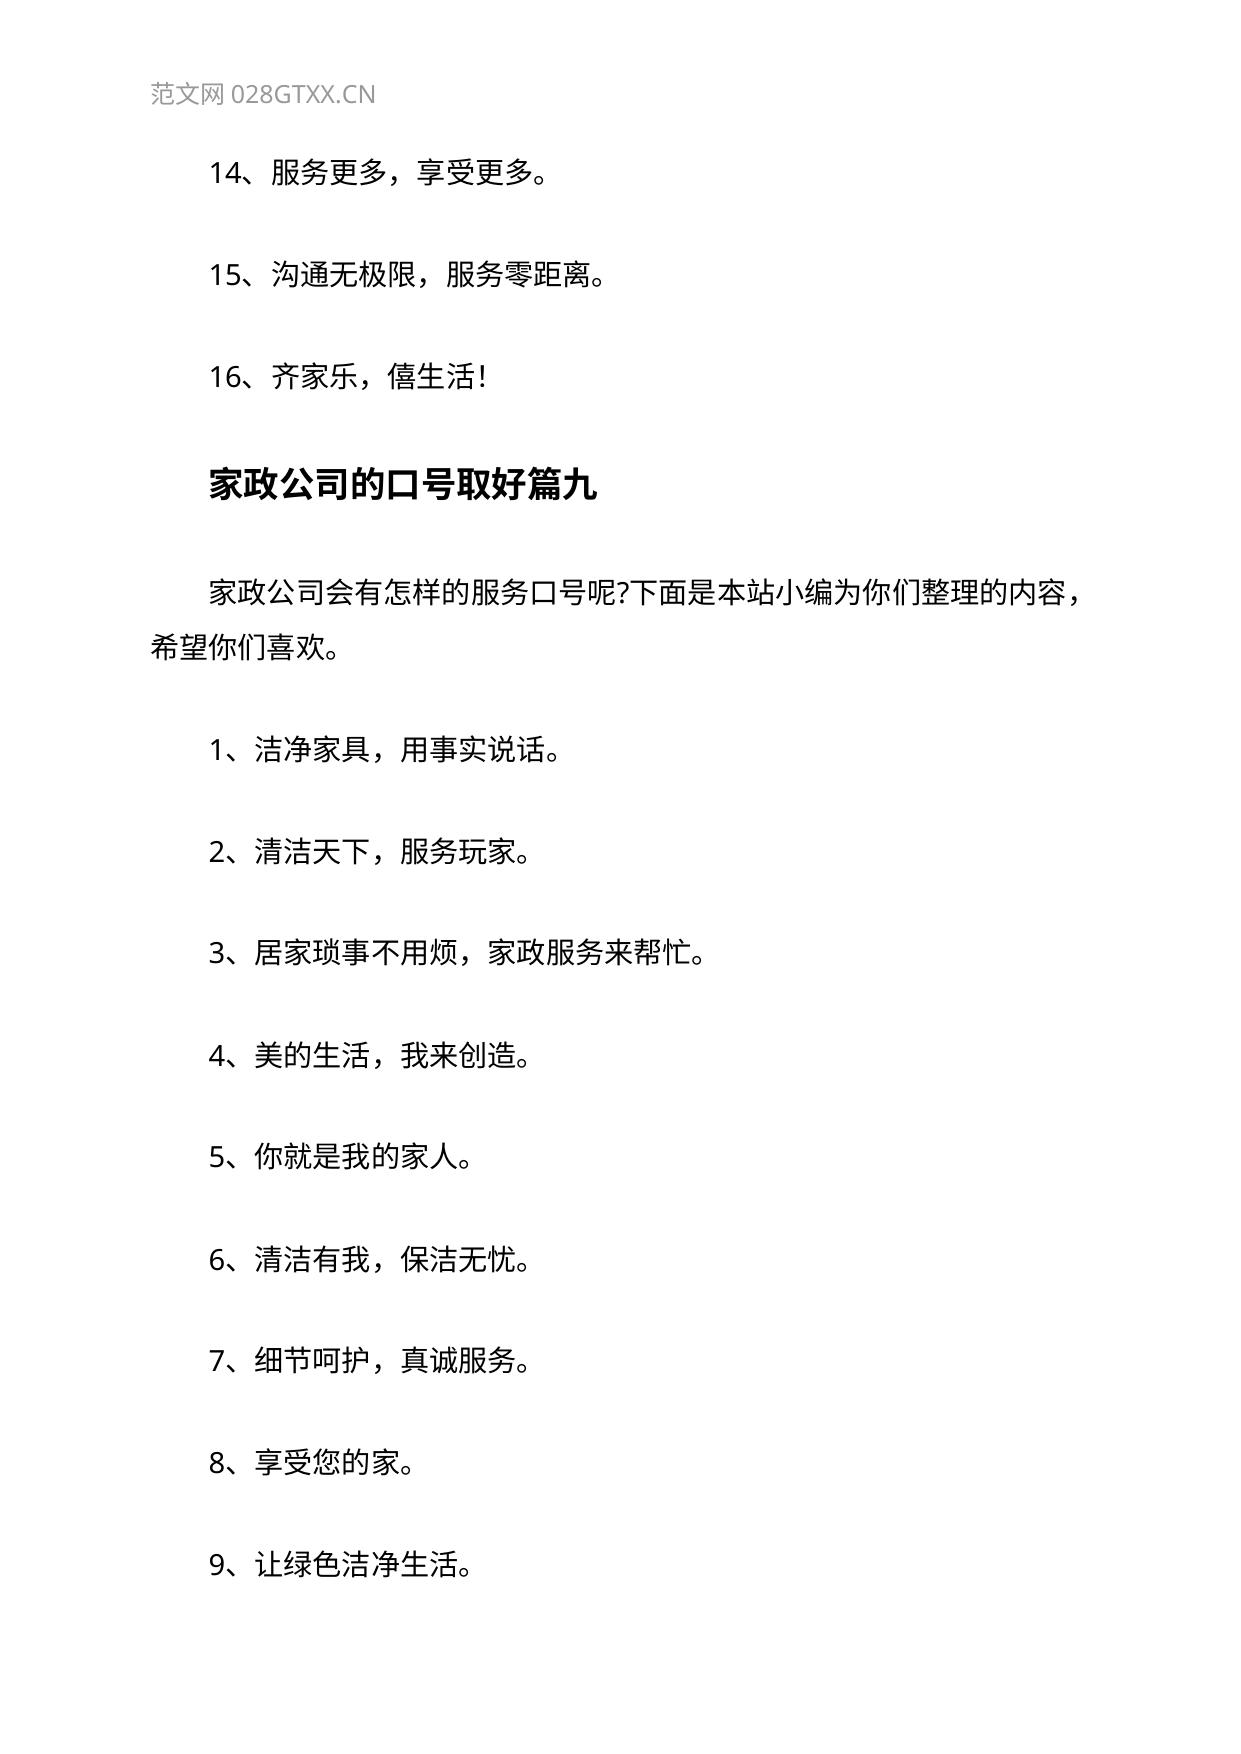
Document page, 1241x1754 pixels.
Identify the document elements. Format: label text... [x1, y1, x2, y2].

text 8、享受您的家。 [150, 1440, 1090, 1482]
text 16、齐家乐，僖生活！ [150, 354, 1090, 396]
text 1、洁净家具，用事实说话。 [150, 726, 1090, 768]
text 7、细节呵护，真诚服务。 [150, 1338, 1090, 1380]
text 3、居家琐事不用烦，家政服务来帮忙。 [150, 930, 1090, 972]
text 9、让绿色洁净生活。 [150, 1542, 1090, 1584]
text 4、美的生活，我来创造。 [150, 1032, 1090, 1074]
text 14、服务更多，享受更多。 [150, 150, 1090, 192]
text 5、你就是我的家人。 [150, 1134, 1090, 1176]
text 2、清洁天下，服务玩家。 [150, 828, 1090, 871]
text 6、清洁有我，保洁无忧。 [150, 1236, 1090, 1278]
text 家政公司的口号取好篇九 [150, 456, 1090, 507]
text 15、沟通无极限，服务零距离。 [150, 252, 1090, 294]
text 家政公司会有怎样的服务口号呢?下面是本站小编为你们整理的内容，希望你们喜欢。 [150, 569, 1090, 667]
